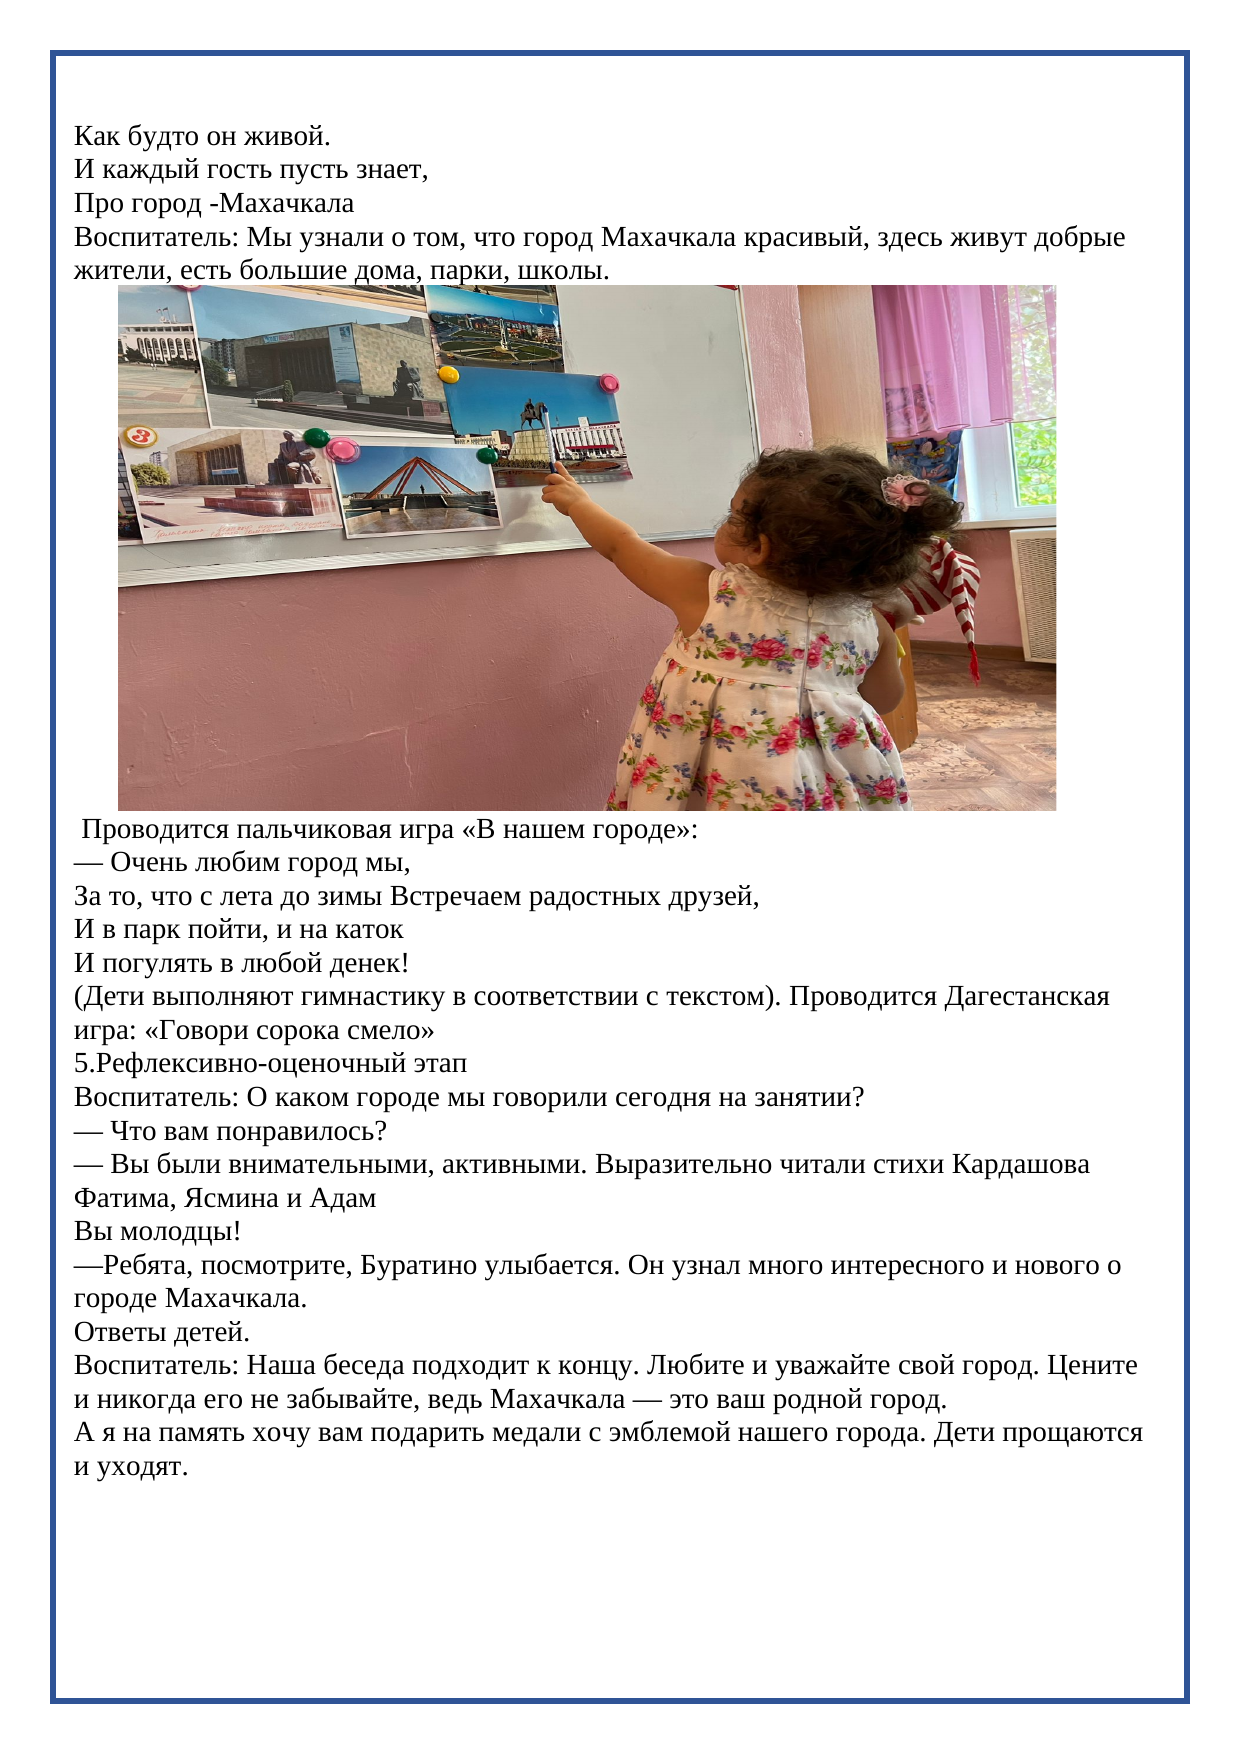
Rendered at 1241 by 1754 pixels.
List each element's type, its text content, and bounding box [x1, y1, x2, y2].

picture [118, 285, 1057, 811]
text Воспитатель: Мы узнали о том, что город Махачкала красивый, здесь живут добрые жители, есть большие дома, парки, школы. [74, 219, 1152, 286]
text Воспитатель: О каком городе мы говорили сегодня на занятии? [74, 1079, 1152, 1113]
text Проводится пальчиковая игра «В нашем городе»: [74, 811, 1152, 844]
text (Дети выполняют гимнастику в соответствии с текстом). Проводится Дагестанская игра: «Говори сорока смело» [74, 978, 1152, 1046]
text Как будто он живой. [74, 118, 1152, 152]
text А я на память хочу вам подарить медали с эмблемой нашего города. Дети прощаются и уходят. [74, 1414, 1152, 1482]
text За то, что с лета до зимы Встречаем радостных друзей, [74, 878, 1152, 911]
text — Очень любим город мы, [74, 844, 1152, 878]
text — Что вам понравилось? [74, 1113, 1152, 1146]
text И каждый гость пусть знает, [74, 152, 1152, 185]
text 5.Рефлексивно-оценочный этап [74, 1046, 1152, 1079]
text Воспитатель: Наша беседа подходит к концу. Любите и уважайте свой город. Цените и никогда его не забывайте, ведь Махачкала — это ваш родной город. [74, 1347, 1152, 1414]
text Ответы детей. [74, 1314, 1152, 1347]
text Про город -Махачкала [74, 185, 1152, 219]
text —Ребята, посмотрите, Буратино улыбается. Он узнал много интересного и нового о городе Махачкала. [74, 1247, 1152, 1314]
text Вы молодцы! [74, 1213, 1152, 1247]
text — Вы были внимательными, активными. Выразительно читали стихи Кардашова Фатима, Ясмина и Адам [74, 1146, 1152, 1213]
text И в парк пойти, и на каток [74, 911, 1152, 945]
text И погулять в любой денек! [74, 945, 1152, 978]
